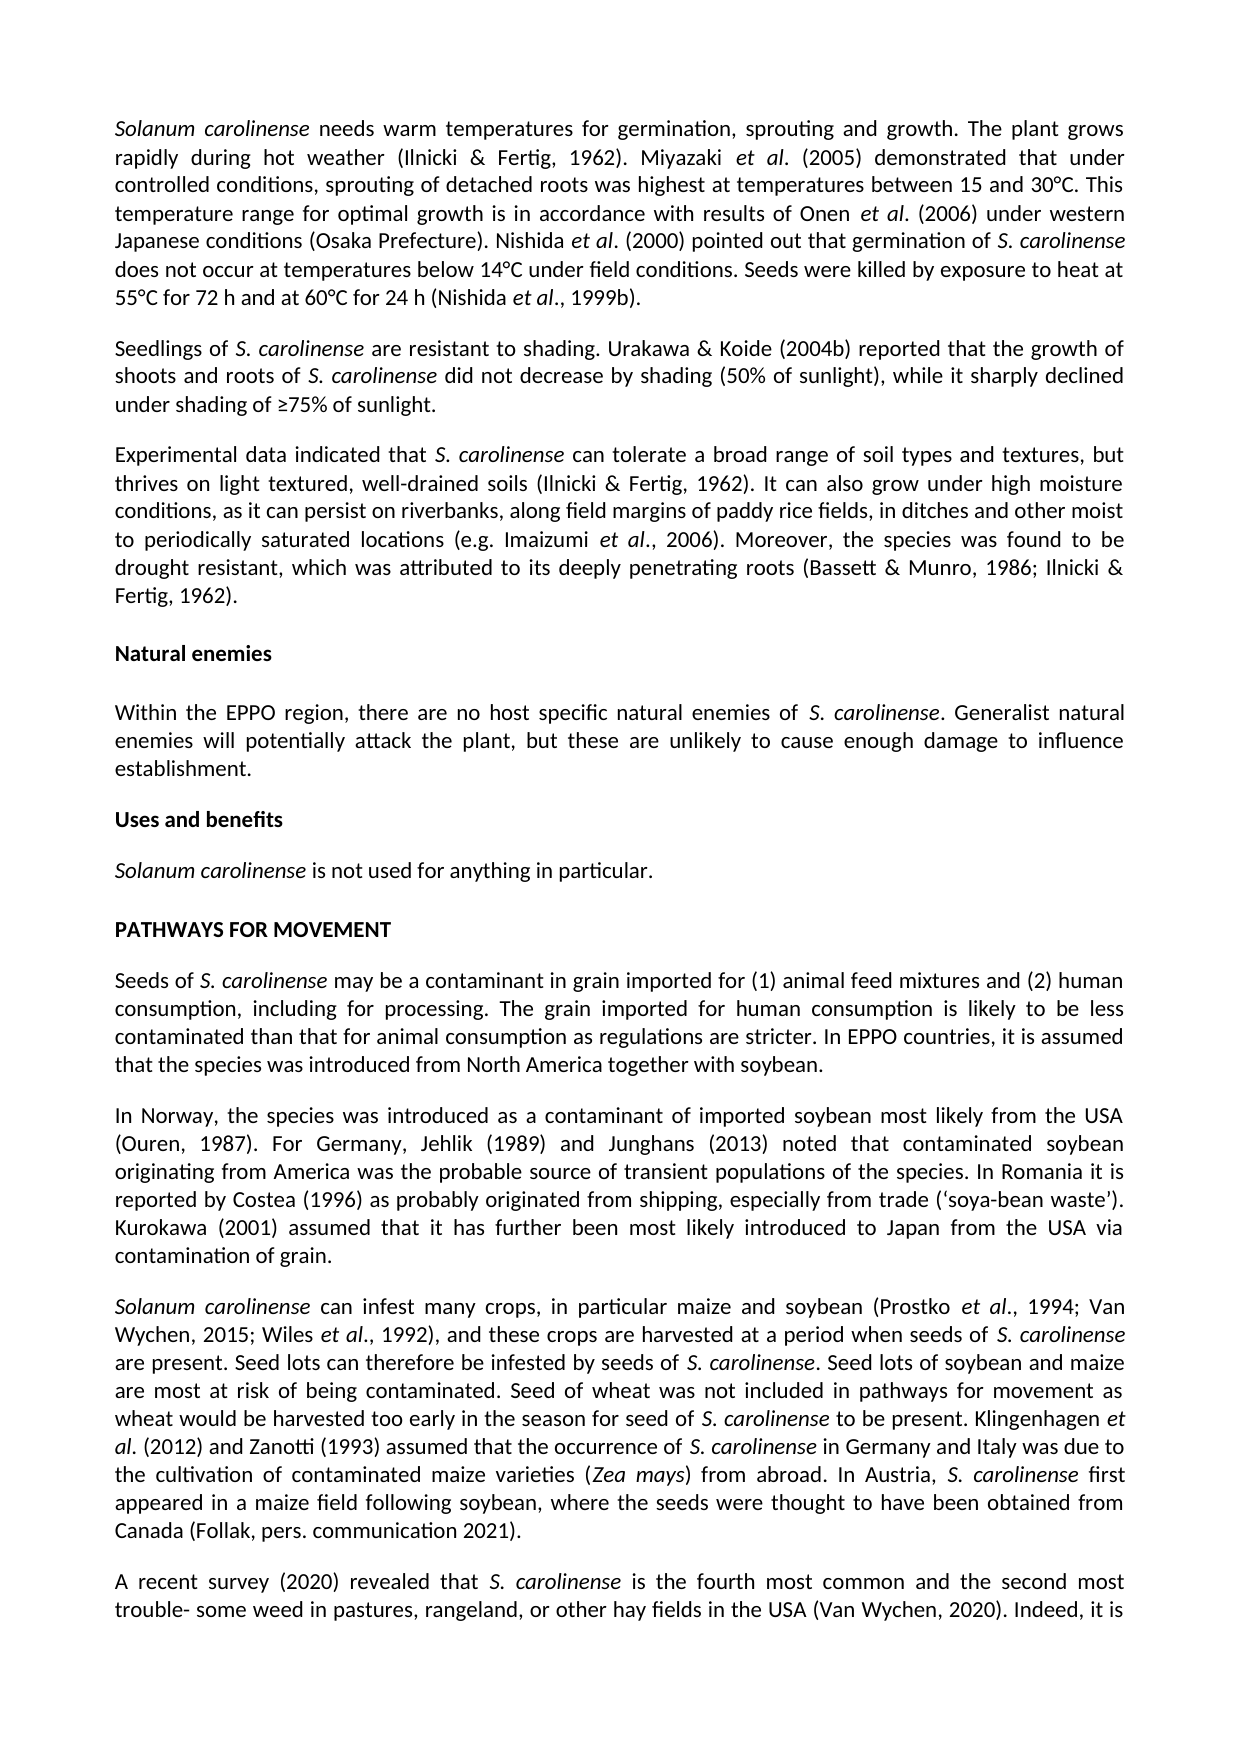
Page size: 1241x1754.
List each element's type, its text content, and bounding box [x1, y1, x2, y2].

text Solanum carolinense can infest many crops, in particular maize and soybean (Prostko et al., 1994; Van Wychen, 2015; Wiles et al., 1992), and these crops are harvested at a period when seeds of S. carolinense are present. Seed lots can therefore be infested by seeds of S. carolinense. Seed lots of soybean and maize are most at risk of being contaminated. Seed of wheat was not included in pathways for movement as wheat would be harvested too early in the season for seed of S. carolinense to be present. Klingenhagen et al. (2012) and Zanotti (1993) assumed that the occurrence of S. carolinense in Germany and Italy was due to the cultivation of contaminated maize varieties (Zea mays) from abroad. In Austria, S. carolinense first appeared in a maize field following soybean, where the seeds were thought to have been obtained from Canada (Follak, pers. communication 2021). [114, 1292, 1126, 1544]
text Seedlings of S. carolinense are resistant to shading. Urakawa & Koide (2004b) reported that the growth of shoots and roots of S. carolinense did not decrease by shading (50% of sunlight), while it sharply declined under shading of ≥75% of sunlight. [114, 334, 1126, 418]
text In Norway, the species was introduced as a contaminant of imported soybean most likely from the USA (Ouren, 1987). For Germany, Jehlik (1989) and Junghans (2013) noted that contaminated soybean originating from America was the probable source of transient populations of the species. In Romania it is reported by Costea (1996) as probably originated from shipping, especially from trade (‘soya-bean waste’). Kurokawa (2001) assumed that it has further been most likely introduced to Japan from the USA via contamination of grain. [114, 1101, 1126, 1269]
text Experimental data indicated that S. carolinense can tolerate a broad range of soil types and textures, but thrives on light textured, well-drained soils (Ilnicki & Fertig, 1962). It can also grow under high moisture conditions, as it can persist on riverbanks, along field margins of paddy rice fields, in ditches and other moist to periodically saturated locations (e.g. Imaizumi et al., 2006). Moreover, the species was found to be drought resistant, which was attributed to its deeply penetrating roots (Bassett & Munro, 1986; Ilnicki & Fertig, 1962). [114, 441, 1126, 609]
text Seeds of S. carolinense may be a contaminant in grain imported for (1) animal feed mixtures and (2) human consumption, including for processing. The grain imported for human consumption is likely to be less contaminated than that for animal consumption as regulations are stricter. In EPPO countries, it is assumed that the species was introduced from North America together with soybean. [114, 966, 1126, 1078]
text Solanum carolinense needs warm temperatures for germination, sprouting and growth. The plant grows rapidly during hot weather (Ilnicki & Fertig, 1962). Miyazaki et al. (2005) demonstrated that under controlled conditions, sprouting of detached roots was highest at temperatures between 15 and 30°C. This temperature range for optimal growth is in accordance with results of Onen et al. (2006) under western Japanese conditions (Osaka Prefecture). Nishida et al. (2000) pointed out that germination of S. carolinense does not occur at temperatures below 14°C under field conditions. Seeds were killed by exposure to heat at 55°C for 72 h and at 60°C for 24 h (Nishida et al., 1999b). [114, 114, 1126, 311]
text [114, 1567, 1126, 1623]
text Natural enemies [114, 639, 1126, 667]
text Solanum carolinense is not used for anything in particular. [114, 856, 1126, 884]
text Uses and benefits [114, 805, 1126, 833]
text PATHWAYS FOR MOVEMENT [114, 915, 1126, 943]
text Within the EPPO region, there are no host specific natural enemies of S. carolinense. Generalist natural enemies will potentially attack the plant, but these are unlikely to cause enough damage to influence establishment. [114, 698, 1126, 782]
